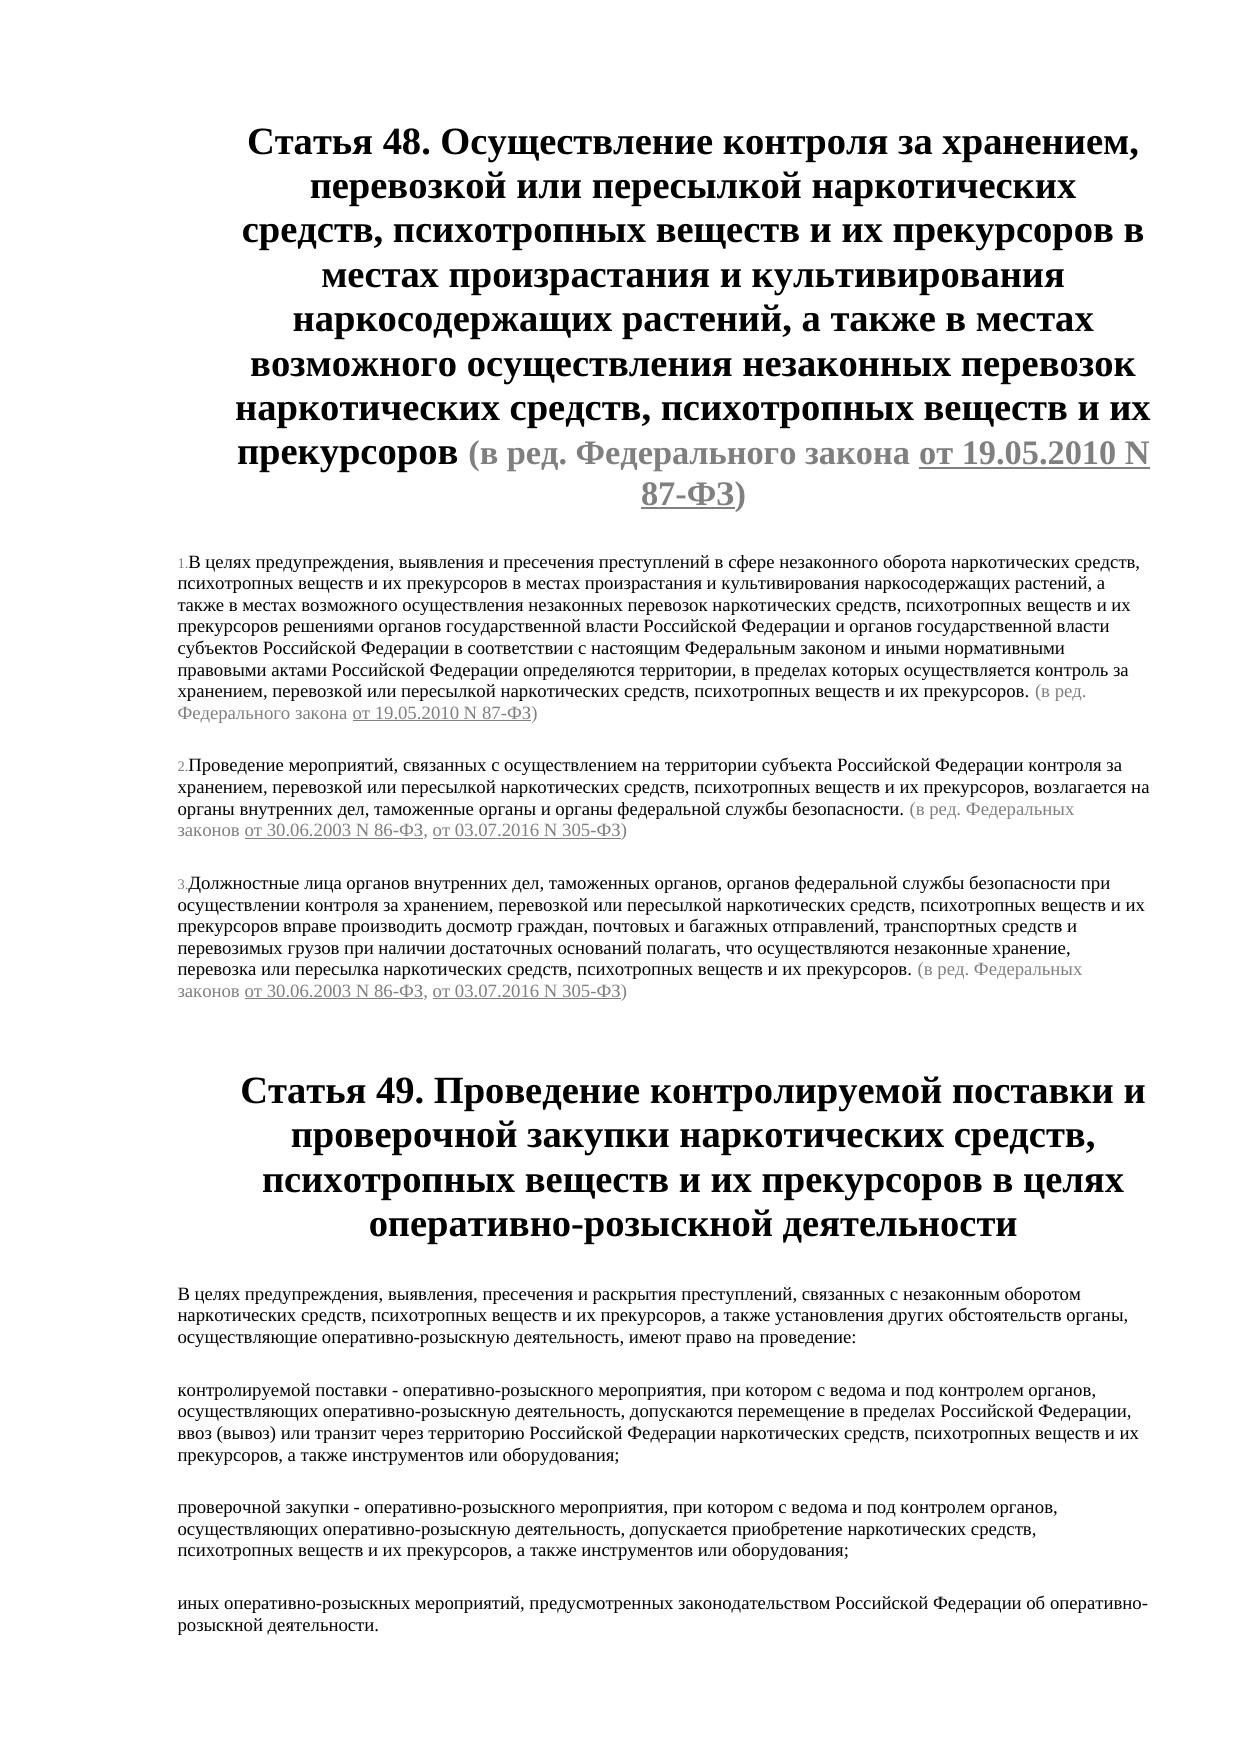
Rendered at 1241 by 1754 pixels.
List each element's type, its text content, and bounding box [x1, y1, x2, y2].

text иных оперативно-розыскных мероприятий, предусмотренных законодательством Российской Федерации об оперативно-розыскной деятельности. [177, 1592, 1152, 1635]
text Статья 48. Осуществление контроля за хранением, перевозкой или пересылкой наркотических средств, психотропных веществ и их прекурсоров в местах произрастания и культивирования наркосодержащих растений, а также в местах возможного осуществления незаконных перевозок наркотических средств, психотропных веществ и их прекурсоров (в ред. Федерального закона от 19.05.2010 N 87-ФЗ) [235, 118, 1152, 513]
text Статья 49. Проведение контролируемой поставки и проверочной закупки наркотических средств, психотропных веществ и их прекурсоров в целях оперативно-розыскной деятельности [235, 1067, 1152, 1245]
text В целях предупреждения, выявления, пресечения и раскрытия преступлений, связанных с незаконным оборотом наркотических средств, психотропных веществ и их прекурсоров, а также установления других обстоятельств органы, осуществляющие оперативно-розыскную деятельность, имеют право на проведение: [177, 1283, 1152, 1347]
text 3.Должностные лица органов внутренних дел, таможенных органов, органов федеральной службы безопасности при осуществлении контроля за хранением, перевозкой или пересылкой наркотических средств, психотропных веществ и их прекурсоров вправе производить досмотр граждан, почтовых и багажных отправлений, транспортных средств и перевозимых грузов при наличии достаточных оснований полагать, что осуществляются незаконные хранение, перевозка или пересылка наркотических средств, психотропных веществ и их прекурсоров. (в ред. Федеральных законов от 30.06.2003 N 86-ФЗ, от 03.07.2016 N 305-ФЗ) [177, 872, 1152, 1001]
text 2.Проведение мероприятий, связанных с осуществлением на территории субъекта Российской Федерации контроля за хранением, перевозкой или пересылкой наркотических средств, психотропных веществ и их прекурсоров, возлагается на органы внутренних дел, таможенные органы и органы федеральной службы безопасности. (в ред. Федеральных законов от 30.06.2003 N 86-ФЗ, от 03.07.2016 N 305-ФЗ) [177, 754, 1152, 841]
text 1.В целях предупреждения, выявления и пресечения преступлений в сфере незаконного оборота наркотических средств, психотропных веществ и их прекурсоров в местах произрастания и культивирования наркосодержащих растений, а также в местах возможного осуществления незаконных перевозок наркотических средств, психотропных веществ и их прекурсоров решениями органов государственной власти Российской Федерации и органов государственной власти субъектов Российской Федерации в соответствии с настоящим Федеральным законом и иными нормативными правовыми актами Российской Федерации определяются территории, в пределах которых осуществляется контроль за хранением, перевозкой или пересылкой наркотических средств, психотропных веществ и их прекурсоров. (в ред. Федерального закона от 19.05.2010 N 87-ФЗ) [177, 551, 1152, 723]
text проверочной закупки - оперативно-розыскного мероприятия, при котором с ведома и под контролем органов, осуществляющих оперативно-розыскную деятельность, допускается приобретение наркотических средств, психотропных веществ и их прекурсоров, а также инструментов или оборудования; [177, 1496, 1152, 1561]
text контролируемой поставки - оперативно-розыскного мероприятия, при котором с ведома и под контролем органов, осуществляющих оперативно-розыскную деятельность, допускаются перемещение в пределах Российской Федерации, ввоз (вывоз) или транзит через территорию Российской Федерации наркотических средств, психотропных веществ и их прекурсоров, а также инструментов или оборудования; [177, 1379, 1152, 1465]
